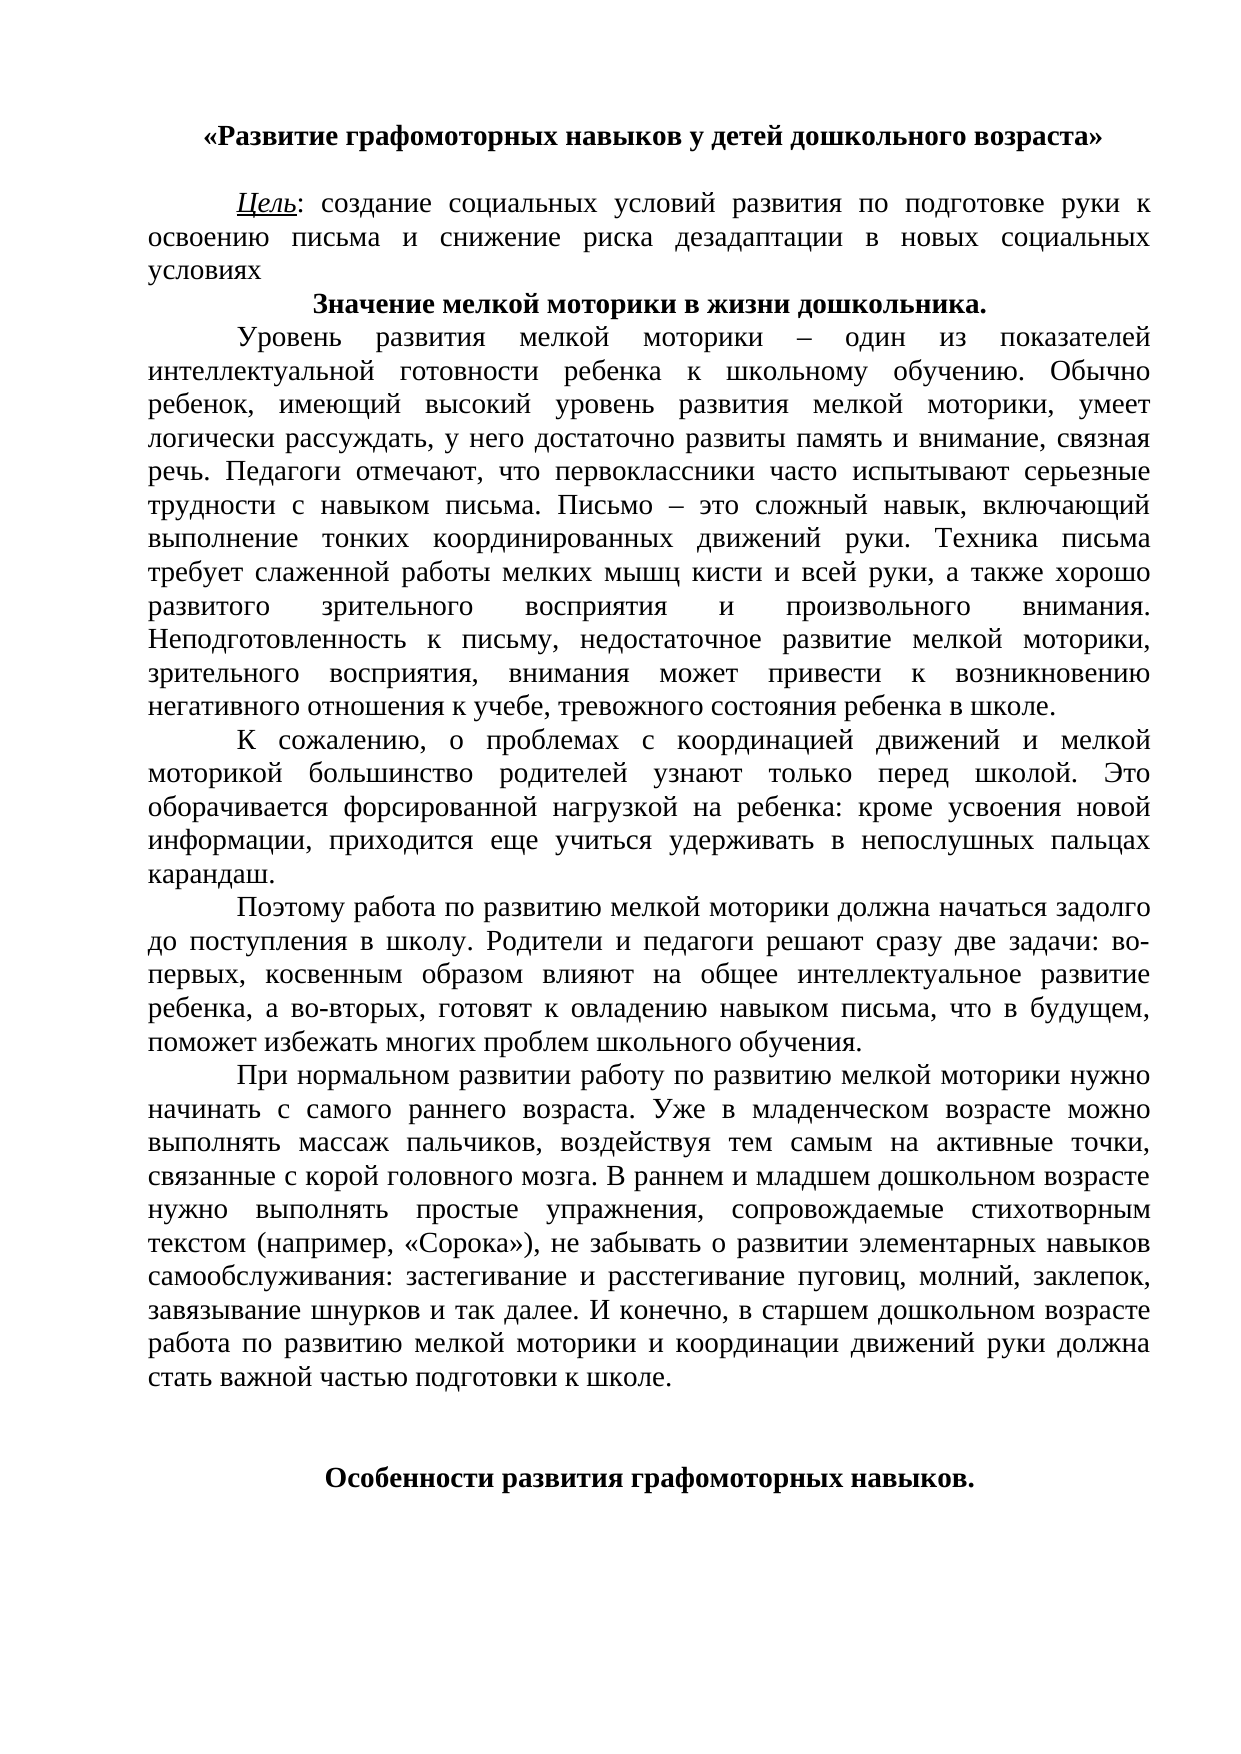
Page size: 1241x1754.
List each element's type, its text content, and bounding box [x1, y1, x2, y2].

text «Развитие графомоторных навыков у детей дошкольного возраста» [148, 118, 1152, 152]
text При нормальном развитии работу по развитию мелкой моторики нужно начинать с самого раннего возраста. Уже в младенческом возрасте можно выполнять массаж пальчиков, воздействуя тем самым на активные точки, связанные с корой головного мозга. В раннем и младшем дошкольном возрасте нужно выполнять простые упражнения, сопровождаемые стихотворным текстом (например, «Сорока»), не забывать о развитии элементарных навыков самообслуживания: застегивание и расстегивание пуговиц, молний, заклепок, завязывание шнурков и так далее. И конечно, в старшем дошкольном возрасте работа по развитию мелкой моторики и координации движений руки должна стать важной частью подготовки к школе. [148, 1057, 1152, 1393]
text Цель: создание социальных условий развития по подготовке руки к освоению письма и снижение риска дезадаптации в новых социальных условиях [148, 185, 1152, 286]
text Уровень развития мелкой моторики – один из показателей интеллектуальной готовности ребенка к школьному обучению. Обычно ребенок, имеющий высокий уровень развития мелкой моторики, умеет логически рассуждать, у него достаточно развиты память и внимание, связная речь. Педагоги отмечают, что первоклассники часто испытывают серьезные трудности с навыком письма. Письмо – это сложный навык, включающий выполнение тонких координированных движений руки. Техника письма требует слаженной работы мелких мышц кисти и всей руки, а также хорошо развитого зрительного восприятия и произвольного внимания. Неподготовленность к письму, недостаточное развитие мелкой моторики, зрительного восприятия, внимания может привести к возникновению негативного отношения к учебе, тревожного состояния ребенка в школе. [148, 319, 1152, 722]
text К сожалению, о проблемах с координацией движений и мелкой моторикой большинство родителей узнают только перед школой. Это оборачивается форсированной нагрузкой на ребенка: кроме усвоения новой информации, приходится еще учиться удерживать в непослушных пальцах карандаш. [148, 722, 1152, 889]
text Поэтому работа по развитию мелкой моторики должна начаться задолго до поступления в школу. Родители и педагоги решают сразу две задачи: во-первых, косвенным образом влияют на общее интеллектуальное развитие ребенка, а во-вторых, готовят к овладению навыком письма, что в будущем, поможет избежать многих проблем школьного обучения. [148, 889, 1152, 1057]
text Особенности развития графомоторных навыков. [148, 1460, 1152, 1493]
text Значение мелкой моторики в жизни дошкольника. [148, 286, 1152, 319]
